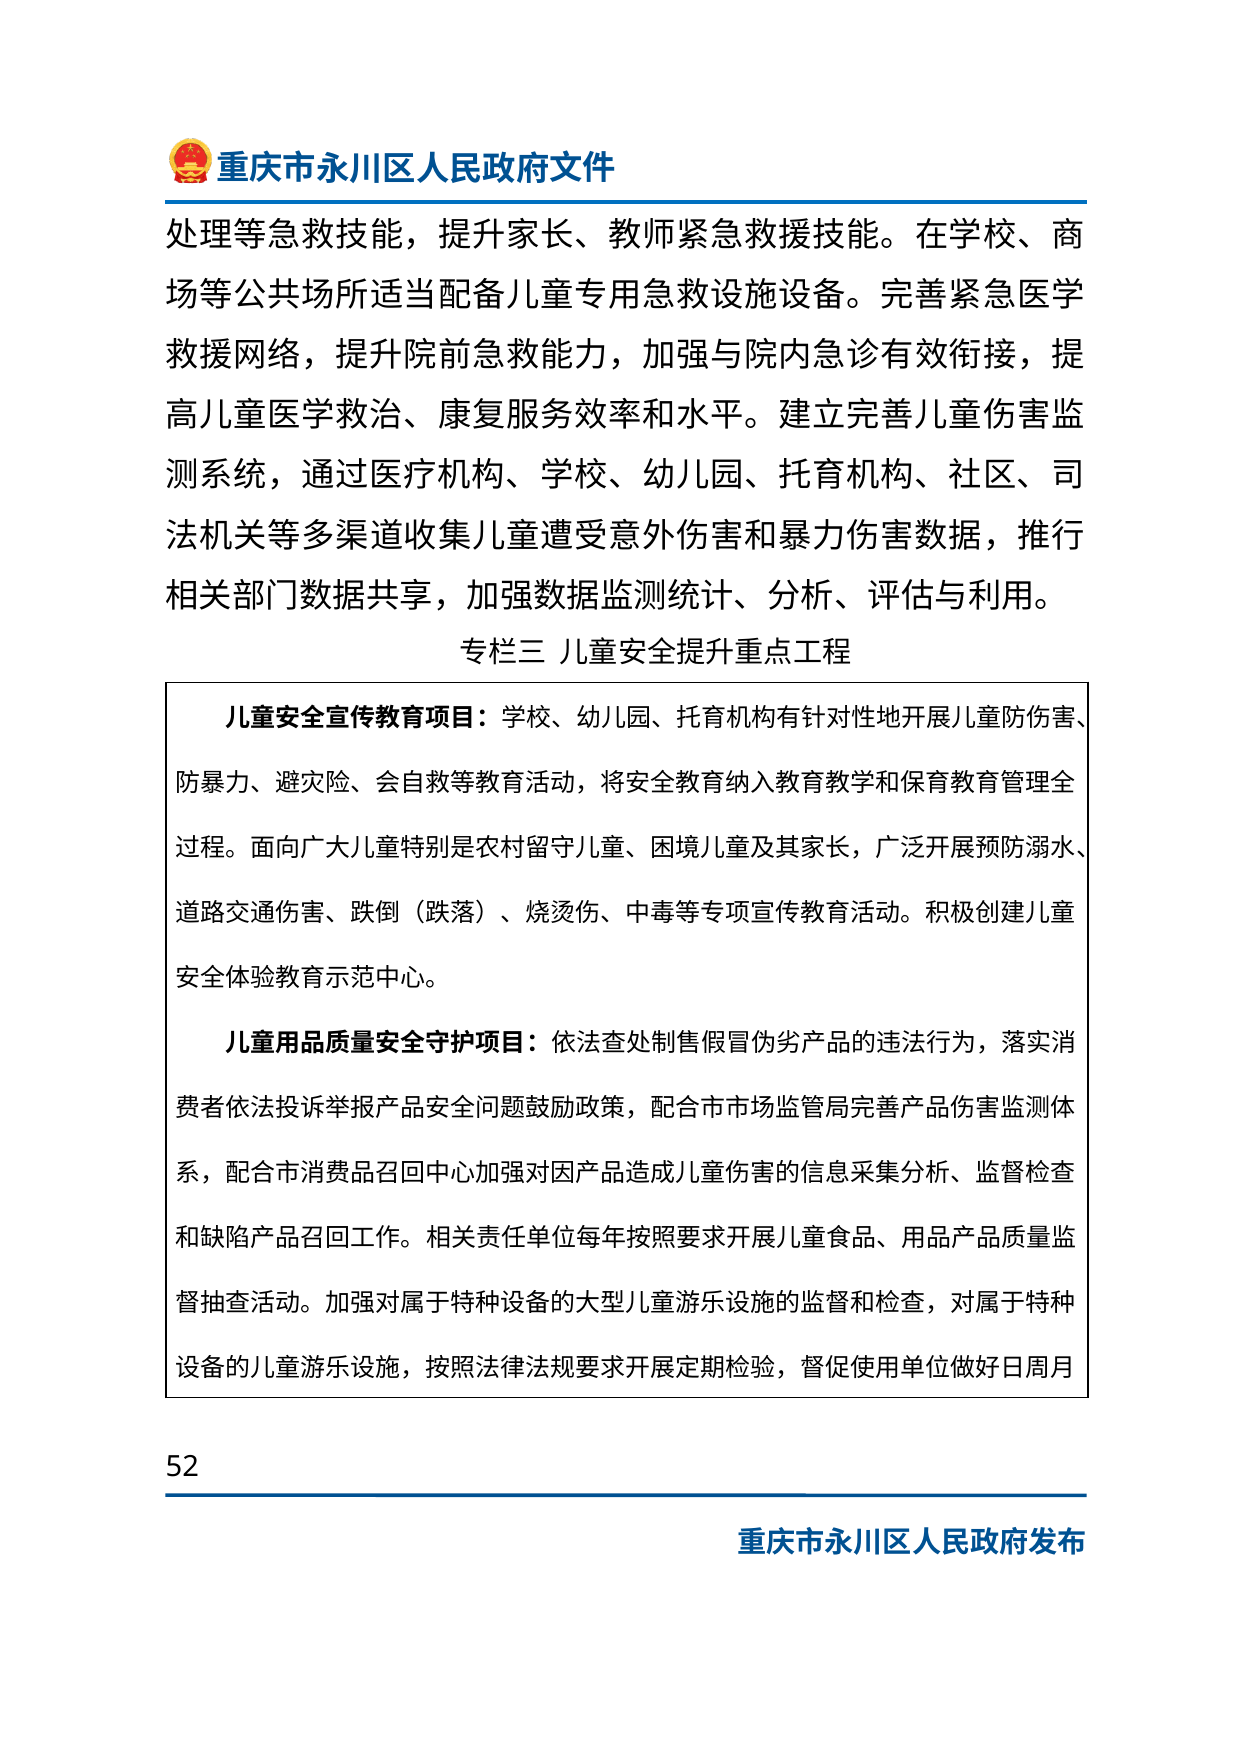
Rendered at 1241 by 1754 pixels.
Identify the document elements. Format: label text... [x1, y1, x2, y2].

picture [165, 136, 216, 187]
text 专栏三 儿童安全提升重点工程 [165, 629, 1087, 671]
text 儿童安全宣传教育项目：学校、幼儿园、托育机构有针对性地开展儿童防伤害、防暴力、避灾险、会自救等教育活动，将安全教育纳入教育教学和保育教育管理全过程。面向广大儿童特别是农村留守儿童、困境儿童及其家长，广泛开展预防溺水、道路交通伤害、跌倒（跌落）、烧烫伤、中毒等专项宣传教育活动。积极创建儿童安全体验教育示范中心。 [167, 683, 1087, 1007]
